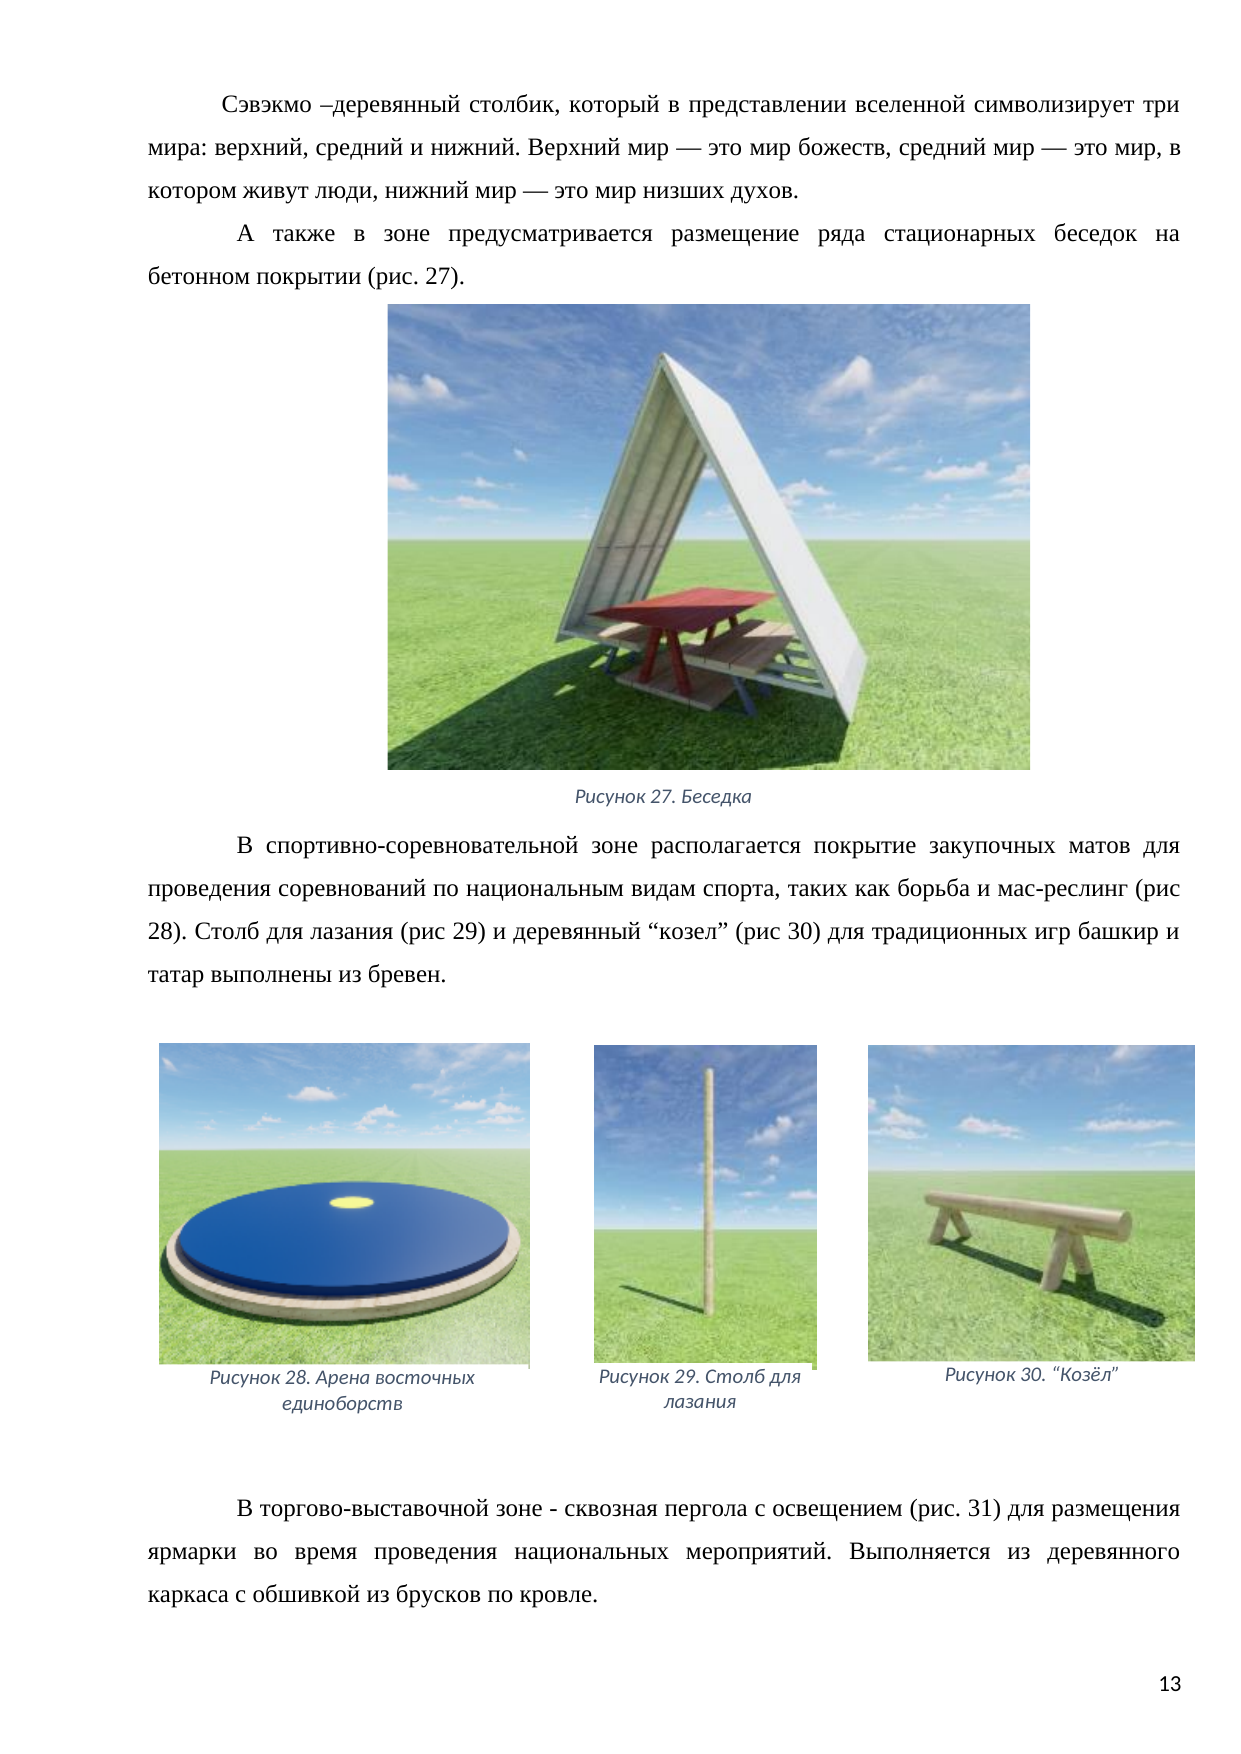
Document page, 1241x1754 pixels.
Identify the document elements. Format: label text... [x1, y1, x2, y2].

picture [159, 1043, 530, 1369]
picture [594, 1045, 817, 1370]
text Рисунок 27. Беседка [148, 784, 1181, 809]
text А также в зоне предусматривается размещение ряда стационарных беседок на бетонном покрытии (рис. 27). [148, 218, 1181, 290]
text Сэвэкмо –деревянный столбик, который в представлении вселенной символизирует три мира: верхний, средний и нижний. Верхний мир — это мир божеств, средний мир — это мир, в котором живут люди, нижний мир — это мир низших духов. [148, 89, 1181, 204]
text В торгово-выставочной зоне - сквозная пергола с освещением (рис. 31) для размещения ярмарки во время проведения национальных мероприятий. Выполняется из деревянного каркаса с обшивкой из брусков по кровле. [148, 1493, 1181, 1608]
picture [868, 1045, 1195, 1361]
picture [387, 304, 1030, 770]
text В спортивно-соревновательной зоне располагается покрытие закупочных матов для проведения соревнований по национальным видам спорта, таких как борьба и мас-реслинг (рис 28). Столб для лазания (рис 29) и деревянный “козел” (рис 30) для традиционных игр башкир и татар выполнены из бревен. [148, 830, 1181, 988]
